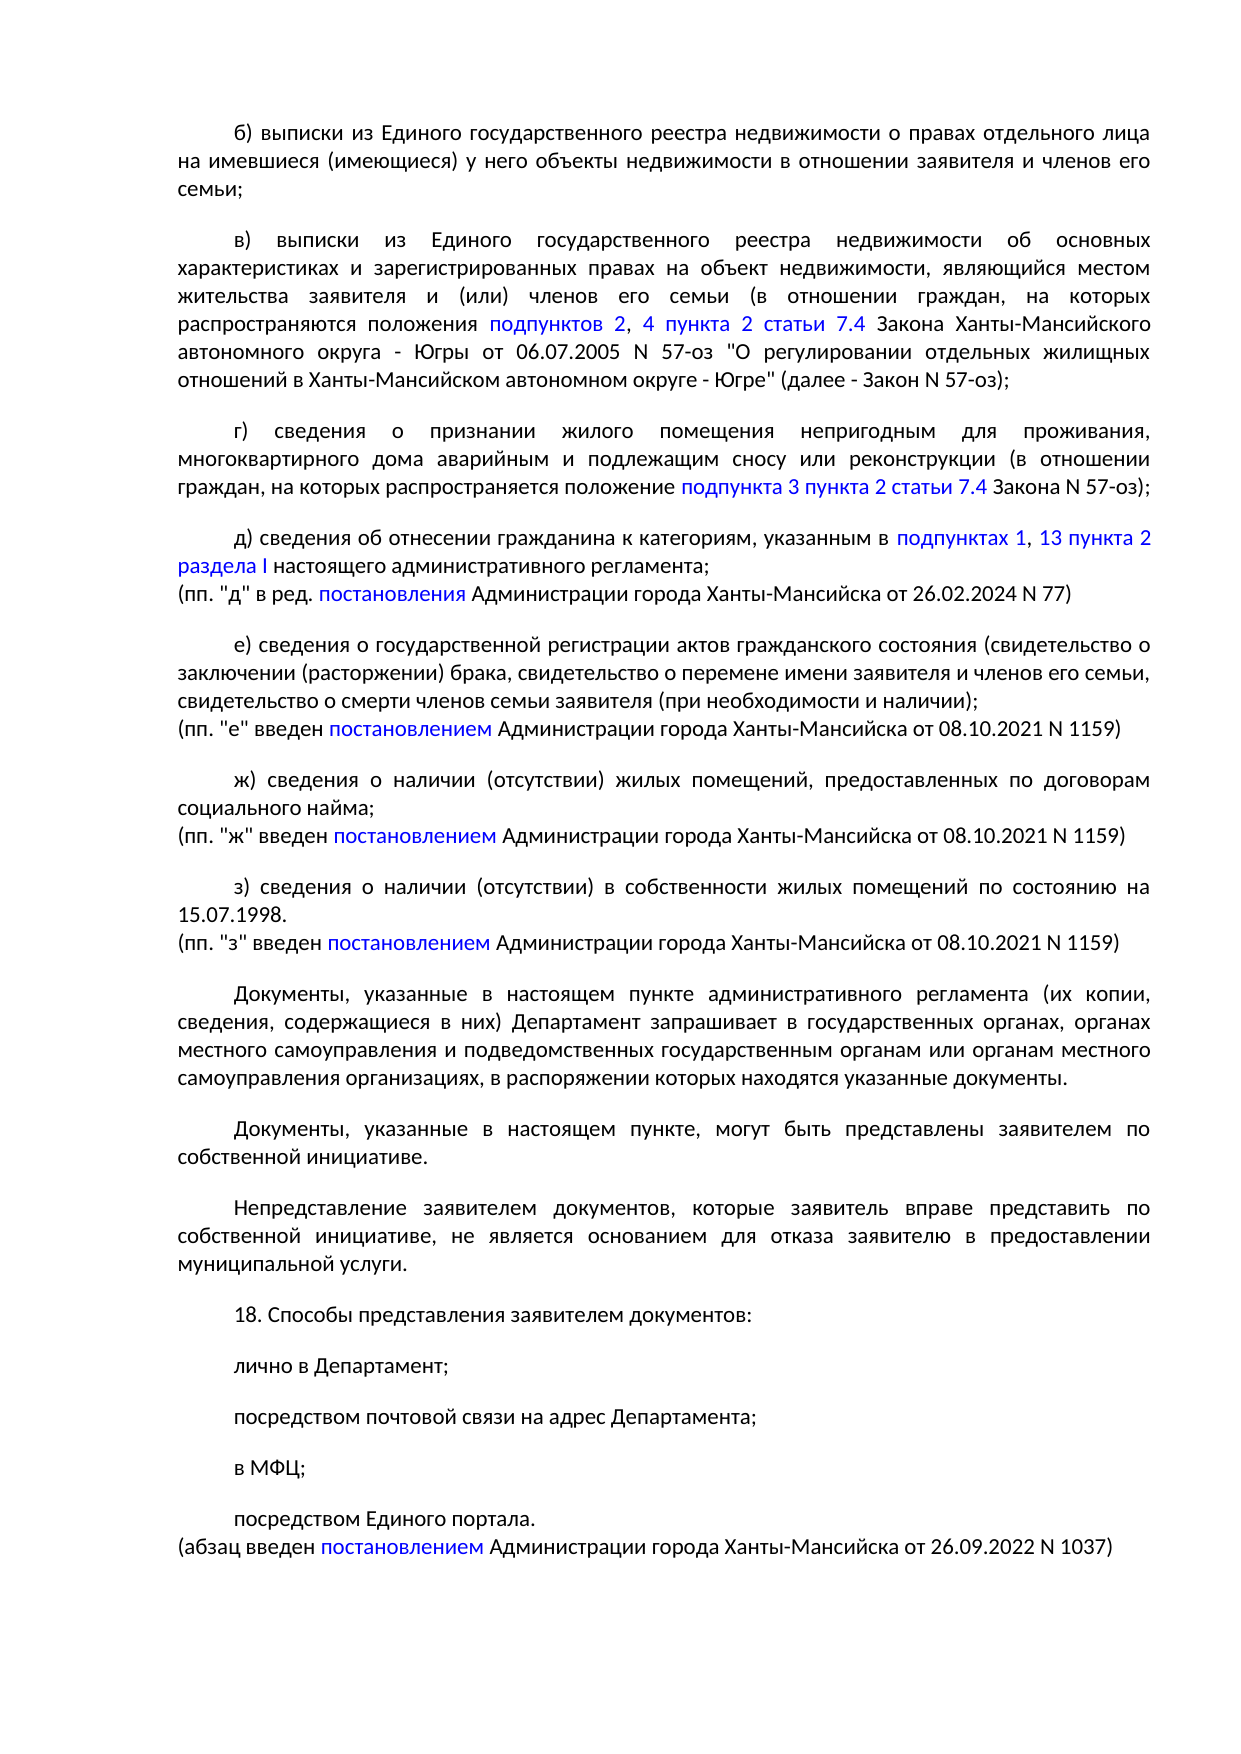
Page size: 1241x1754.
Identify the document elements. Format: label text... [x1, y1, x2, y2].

text (абзац введен постановлением Администрации города Ханты-Мансийска от 26.09.2022 N 1037) [177, 1532, 1152, 1560]
text (пп. "ж" введен постановлением Администрации города Ханты-Мансийска от 08.10.2021 N 1159) [177, 821, 1152, 849]
text з) сведения о наличии (отсутствии) в собственности жилых помещений по состоянию на 15.07.1998. [177, 872, 1152, 928]
text е) сведения о государственной регистрации актов гражданского состояния (свидетельство о заключении (расторжении) брака, свидетельство о перемене имени заявителя и членов его семьи, свидетельство о смерти членов семьи заявителя (при необходимости и наличии); [177, 630, 1152, 714]
text (пп. "е" введен постановлением Администрации города Ханты-Мансийска от 08.10.2021 N 1159) [177, 714, 1152, 742]
text (пп. "д" в ред. постановления Администрации города Ханты-Мансийска от 26.02.2024 N 77) [177, 579, 1152, 607]
text в) выписки из Единого государственного реестра недвижимости об основных характеристиках и зарегистрированных правах на объект недвижимости, являющийся местом жительства заявителя и (или) членов его семьи (в отношении граждан, на которых распространяются положения подпунктов 2, 4 пункта 2 статьи 7.4 Закона Ханты-Мансийского автономного округа - Югры от 06.07.2005 N 57-оз "О регулировании отдельных жилищных отношений в Ханты-Мансийском автономном округе - Югре" (далее - Закон N 57-оз); [177, 225, 1152, 393]
text ж) сведения о наличии (отсутствии) жилых помещений, предоставленных по договорам социального найма; [177, 765, 1152, 821]
text в МФЦ; [177, 1453, 1152, 1481]
text 18. Способы представления заявителем документов: [177, 1300, 1152, 1328]
text б) выписки из Единого государственного реестра недвижимости о правах отдельного лица на имевшиеся (имеющиеся) у него объекты недвижимости в отношении заявителя и членов его семьи; [177, 118, 1152, 202]
text д) сведения об отнесении гражданина к категориям, указанным в подпунктах 1, 13 пункта 2 раздела I настоящего административного регламента; [177, 523, 1152, 579]
text посредством почтовой связи на адрес Департамента; [177, 1402, 1152, 1430]
text (пп. "з" введен постановлением Администрации города Ханты-Мансийска от 08.10.2021 N 1159) [177, 928, 1152, 956]
text Непредставление заявителем документов, которые заявитель вправе представить по собственной инициативе, не является основанием для отказа заявителю в предоставлении муниципальной услуги. [177, 1193, 1152, 1277]
text лично в Департамент; [177, 1351, 1152, 1379]
text г) сведения о признании жилого помещения непригодным для проживания, многоквартирного дома аварийным и подлежащим сносу или реконструкции (в отношении граждан, на которых распространяется положение подпункта 3 пункта 2 статьи 7.4 Закона N 57-оз); [177, 416, 1152, 500]
text Документы, указанные в настоящем пункте, могут быть представлены заявителем по собственной инициативе. [177, 1114, 1152, 1170]
text Документы, указанные в настоящем пункте административного регламента (их копии, сведения, содержащиеся в них) Департамент запрашивает в государственных органах, органах местного самоуправления и подведомственных государственным органам или органам местного самоуправления организациях, в распоряжении которых находятся указанные документы. [177, 979, 1152, 1091]
text посредством Единого портала. [177, 1504, 1152, 1532]
